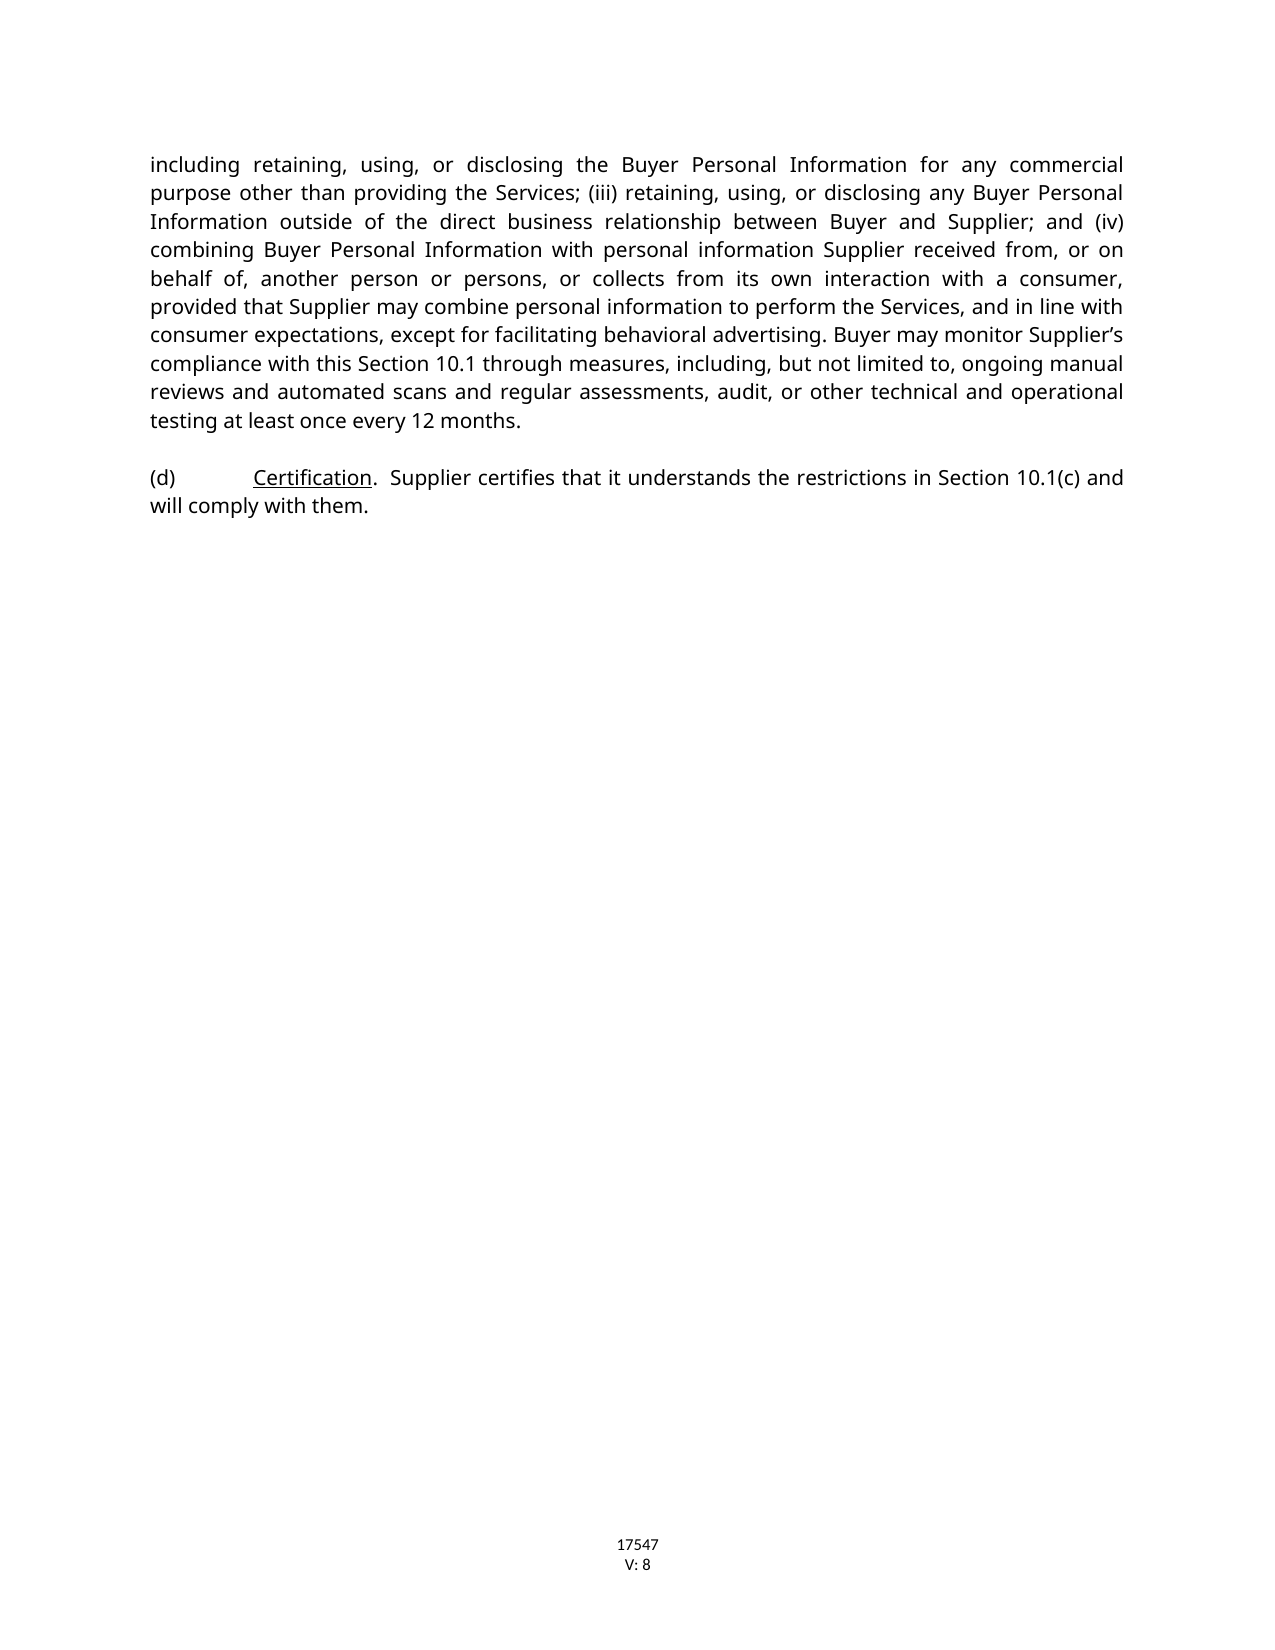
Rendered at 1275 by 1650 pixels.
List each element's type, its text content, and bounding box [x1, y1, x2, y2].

text (d) Certification. Supplier certifies that it understands the restrictions in Section 10.1(c) and will comply with them. [150, 463, 1125, 520]
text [150, 150, 1125, 434]
